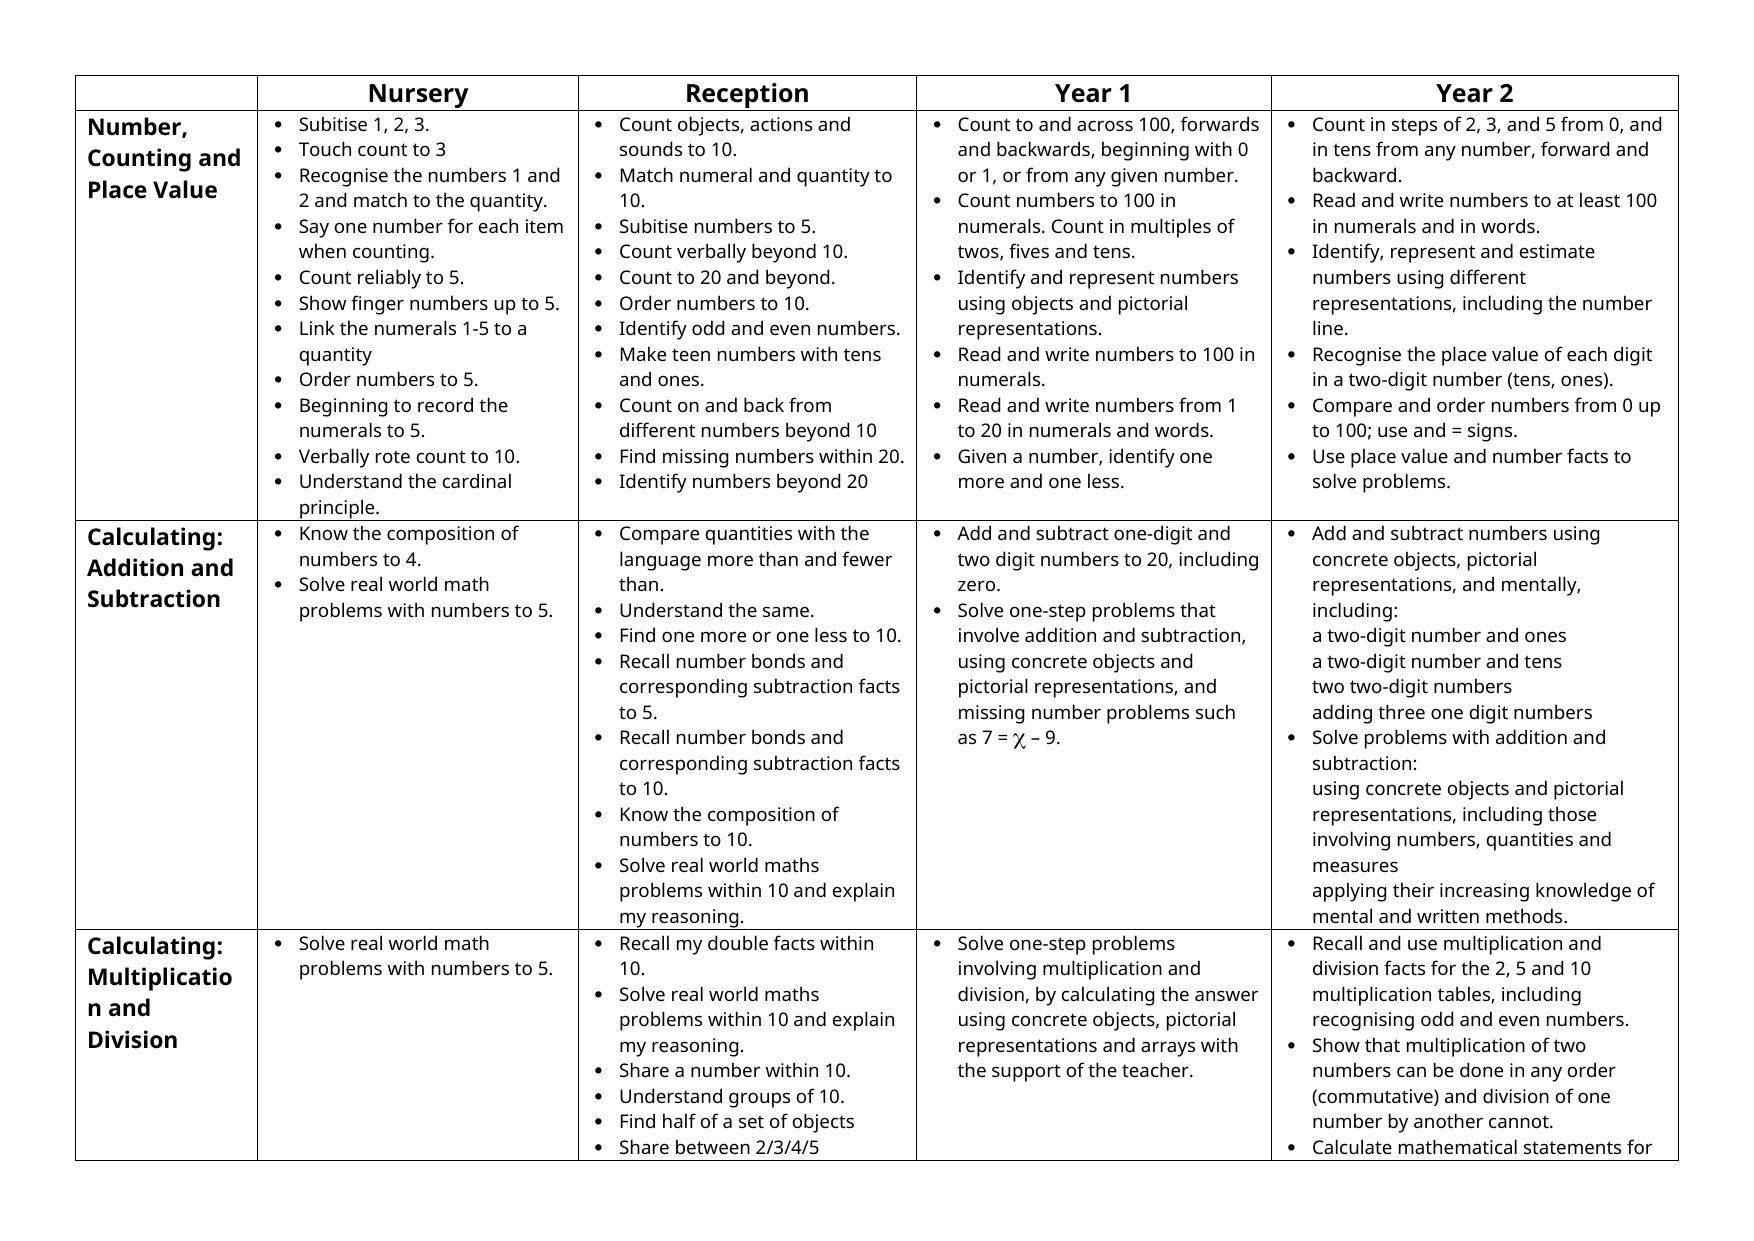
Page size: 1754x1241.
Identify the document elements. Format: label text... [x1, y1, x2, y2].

table_cell Add and subtract numbers using concrete objects, pictorial representations, and mentally, including: a two-digit number and ones a two-digit number and tens two two-digit numbers adding three one digit numbers Solve problems with addition and subtraction: using concrete objects and pictorial representations, including those involving numbers, quantities and measures applying their increasing knowledge of mental and written methods. [1272, 521, 1678, 929]
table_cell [258, 930, 578, 1159]
table_header Nursery [258, 76, 578, 110]
table_cell Count to and across 100, forwards and backwards, beginning with 0 or 1, or from any given number. Count numbers to 100 in numerals. Count in multiples of twos, fives and tens. Identify and represent numbers using objects and pictorial representations. Read and write numbers to 100 in numerals. Read and write numbers from 1 to 20 in numerals and words. Given a number, identify one more and one less. [917, 111, 1271, 519]
table_cell Compare quantities with the language more than and fewer than. Understand the same. Find one more or one less to 10. Recall number bonds and corresponding subtraction facts to 5. Recall number bonds and corresponding subtraction facts to 10. Know the composition of numbers to 10. Solve real world maths problems within 10 and explain my reasoning. [579, 521, 916, 929]
table_cell Subitise 1, 2, 3. Touch count to 3 Recognise the numbers 1 and 2 and match to the quantity. Say one number for each item when counting. Count reliably to 5. Show finger numbers up to 5. Link the numerals 1-5 to a quantity Order numbers to 5. Beginning to record the numerals to 5. Verbally rote count to 10. Understand the cardinal principle. [258, 111, 578, 519]
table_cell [917, 930, 1271, 1159]
table_header Year 2 [1272, 76, 1678, 110]
table_cell Count in steps of 2, 3, and 5 from 0, and in tens from any number, forward and backward. Read and write numbers to at least 100 in numerals and in words. Identify, represent and estimate numbers using different representations, including the number line. Recognise the place value of each digit in a two-digit number (tens, ones). Compare and order numbers from 0 up to 100; use and = signs. Use place value and number facts to solve problems. [1272, 111, 1678, 519]
table_cell Count objects, actions and sounds to 10. Match numeral and quantity to 10. Subitise numbers to 5. Count verbally beyond 10. Count to 20 and beyond. Order numbers to 10. Identify odd and even numbers. Make teen numbers with tens and ones. Count on and back from different numbers beyond 10 Find missing numbers within 20. Identify numbers beyond 20 [579, 111, 916, 519]
table_header [76, 76, 257, 110]
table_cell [76, 930, 257, 1159]
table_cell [579, 930, 916, 1159]
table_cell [1272, 930, 1678, 1159]
table_cell Number, Counting and Place Value [76, 111, 257, 519]
table_cell Add and subtract one-digit and two digit numbers to 20, including zero. Solve one-step problems that involve addition and subtraction, using concrete objects and pictorial representations, and missing number problems such as 7 =  – 9. [917, 521, 1271, 929]
table_cell Calculating: Addition and Subtraction [76, 521, 257, 929]
table_header Year 1 [917, 76, 1271, 110]
table_cell Know the composition of numbers to 4. Solve real world math problems with numbers to 5. [258, 521, 578, 929]
table_header Reception [579, 76, 916, 110]
